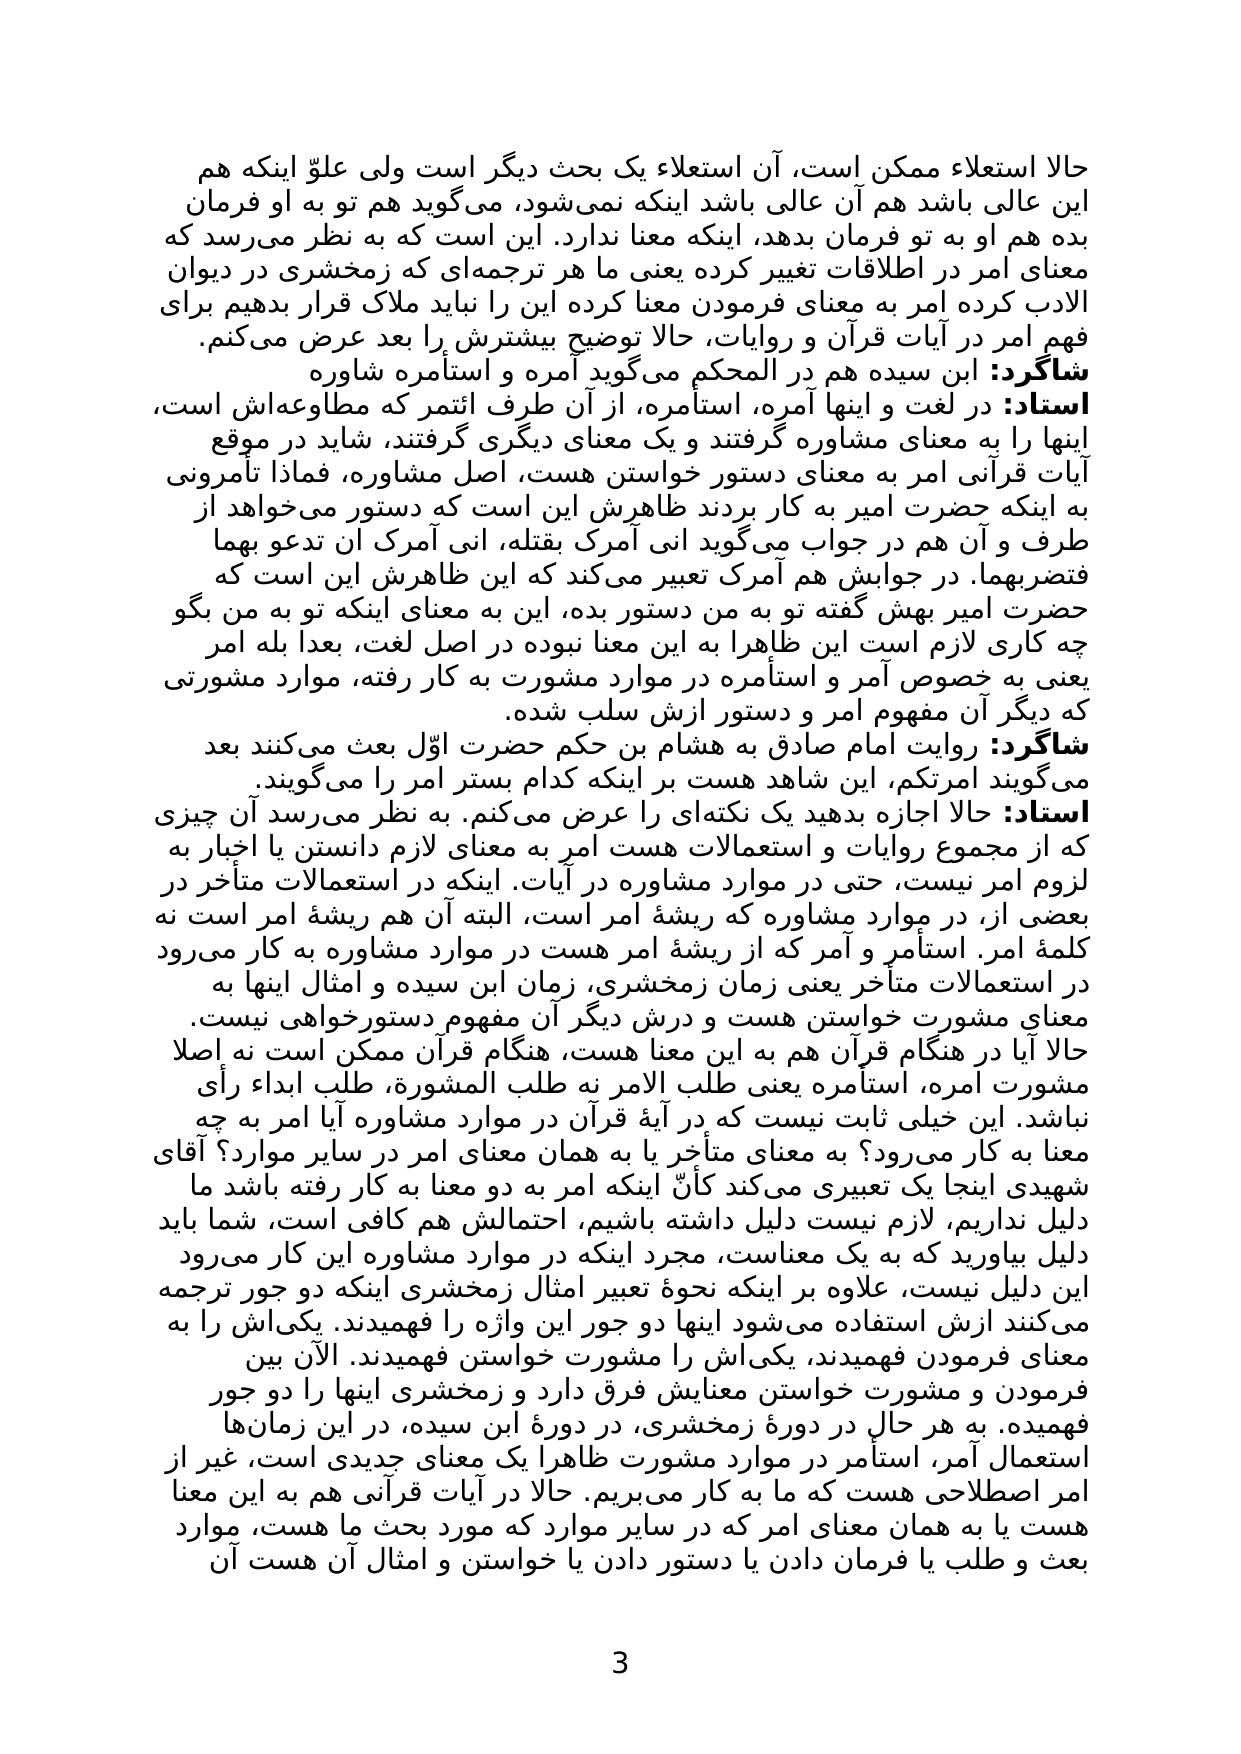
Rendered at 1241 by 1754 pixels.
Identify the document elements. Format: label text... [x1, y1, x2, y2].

text استاد: در لغت و اینها آمره، استأمره، از آن طرف ائتمر که مطاوعه‌اش است، اینها را به معنای مشاوره گرفتند و یک معنای دیگری گرفتند، شاید در موقع آیات قرآنی امر به معنای دستور خواستن هست، اصل مشاوره، فماذا تأمرونی به اینکه حضرت امیر به کار بردند ظاهرش این است که دستور می‌خواهد از طرف و آن هم در جواب می‌گوید انی آمرک بقتله، انی آمرک ان تدعو بهما فتضربهما. در جوابش هم آمرک تعبیر می‌کند که این ظاهرش این است که حضرت امیر بهش گفته تو به من دستور بده، این به معنای اینکه تو به من بگو چه کاری لازم است این ظاهرا به این معنا نبوده در اصل لغت، بعدا بله امر یعنی به خصوص آمر و استأمره در موارد مشورت به کار رفته، موارد مشورتی که دیگر آن مفهوم امر و دستور ازش سلب شده. [150, 388, 1090, 727]
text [150, 150, 1090, 354]
text شاگرد: روایت امام صادق به هشام بن حکم حضرت اوّل بعث می‌کنند بعد می‌گویند امرتکم، این شاهد هست بر اینکه کدام بستر امر را می‌گویند. [150, 727, 1090, 795]
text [150, 795, 1090, 1576]
text شاگرد: ابن سیده هم در المحکم می‌گوید آمره و استأمره شاوره [150, 354, 1090, 388]
